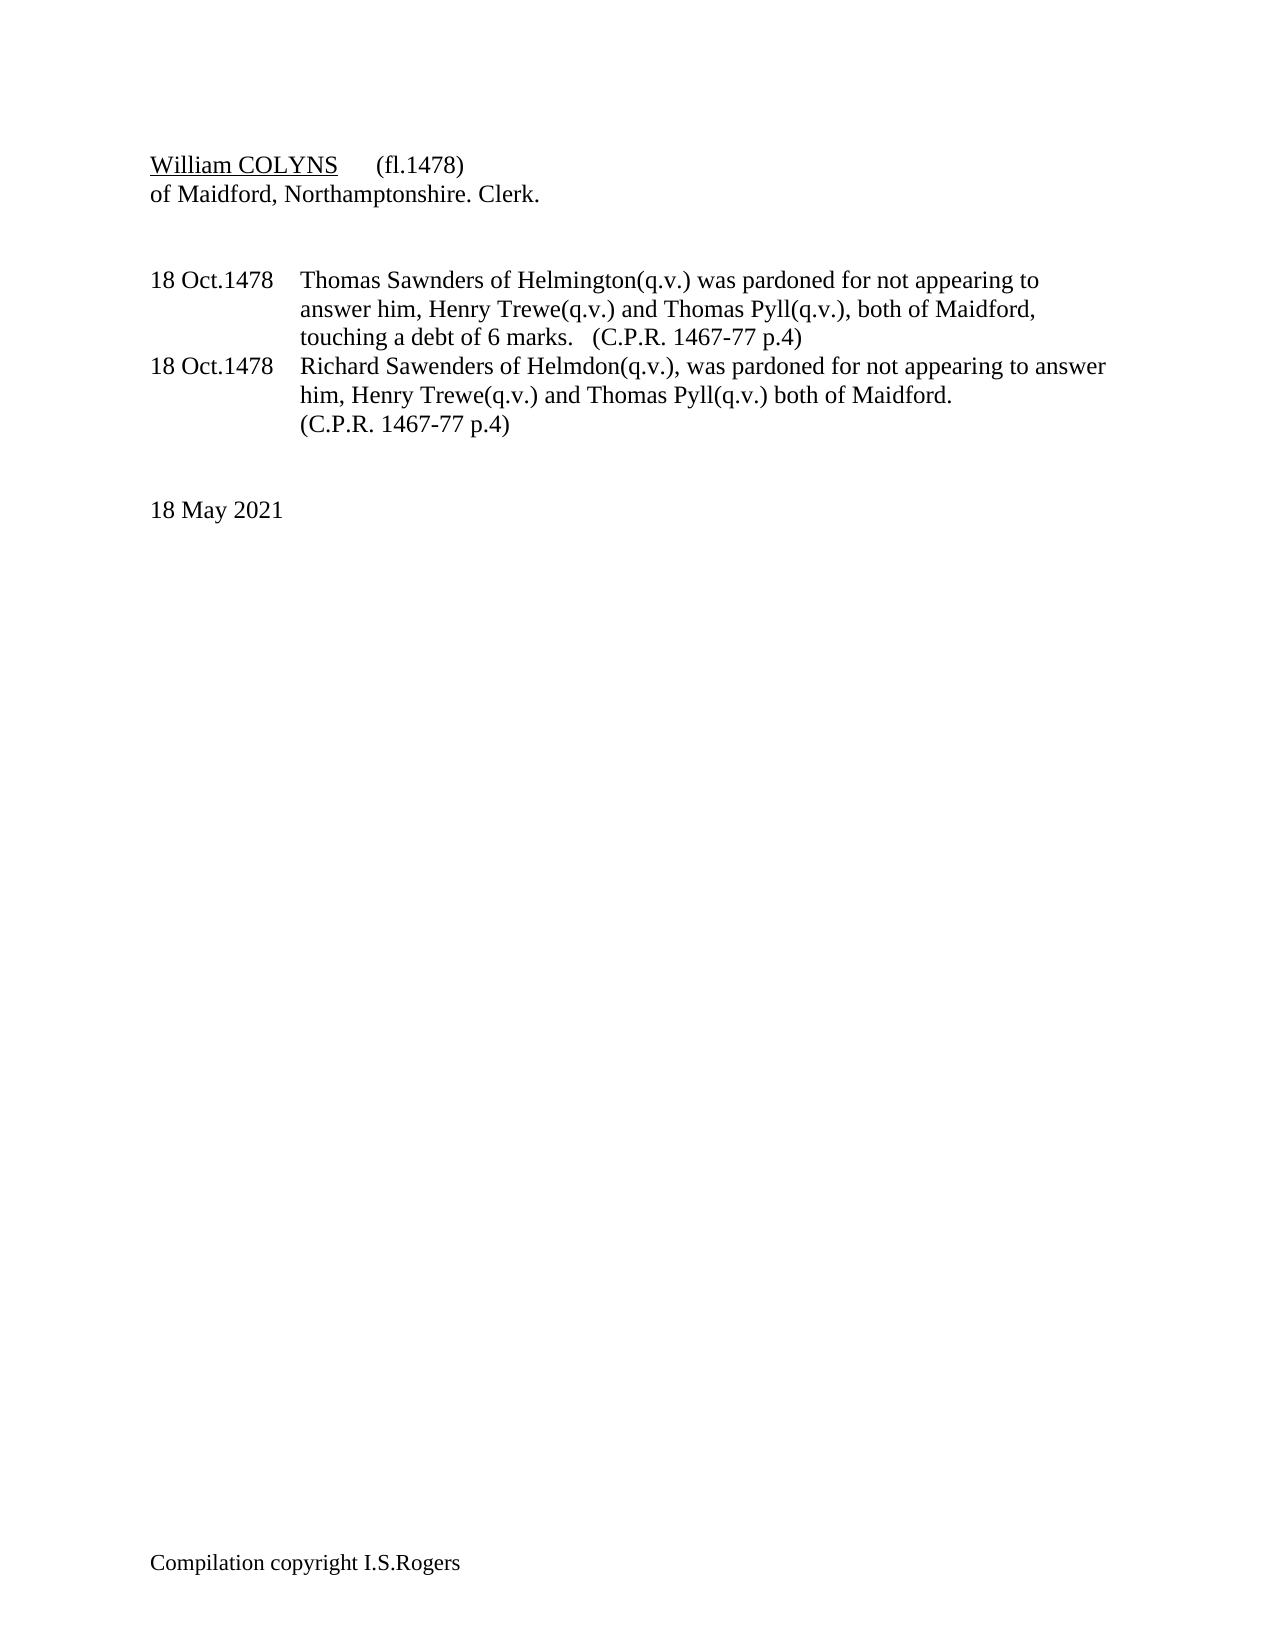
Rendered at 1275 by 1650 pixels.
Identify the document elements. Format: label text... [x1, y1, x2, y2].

text touching a debt of 6 marks. (C.P.R. 1467-77 p.4) [150, 322, 1125, 351]
text (C.P.R. 1467-77 p.4) [300, 409, 1125, 437]
text of Maidford, Northamptonshire. Clerk. [150, 179, 1125, 207]
text William COLYNS (fl.1478) [150, 150, 1125, 179]
text answer him, Henry Trewe(q.v.) and Thomas Pyll(q.v.), both of Maidford, [150, 294, 1125, 322]
text 18 May 2021 [150, 495, 1125, 524]
text 18 Oct.1478 Thomas Sawnders of Helmington(q.v.) was pardoned for not appearing to [150, 265, 1125, 294]
text 18 Oct.1478 Richard Sawenders of Helmdon(q.v.), was pardoned for not appearing to answer him, Henry Trewe(q.v.) and Thomas Pyll(q.v.) both of Maidford. [150, 351, 1125, 409]
